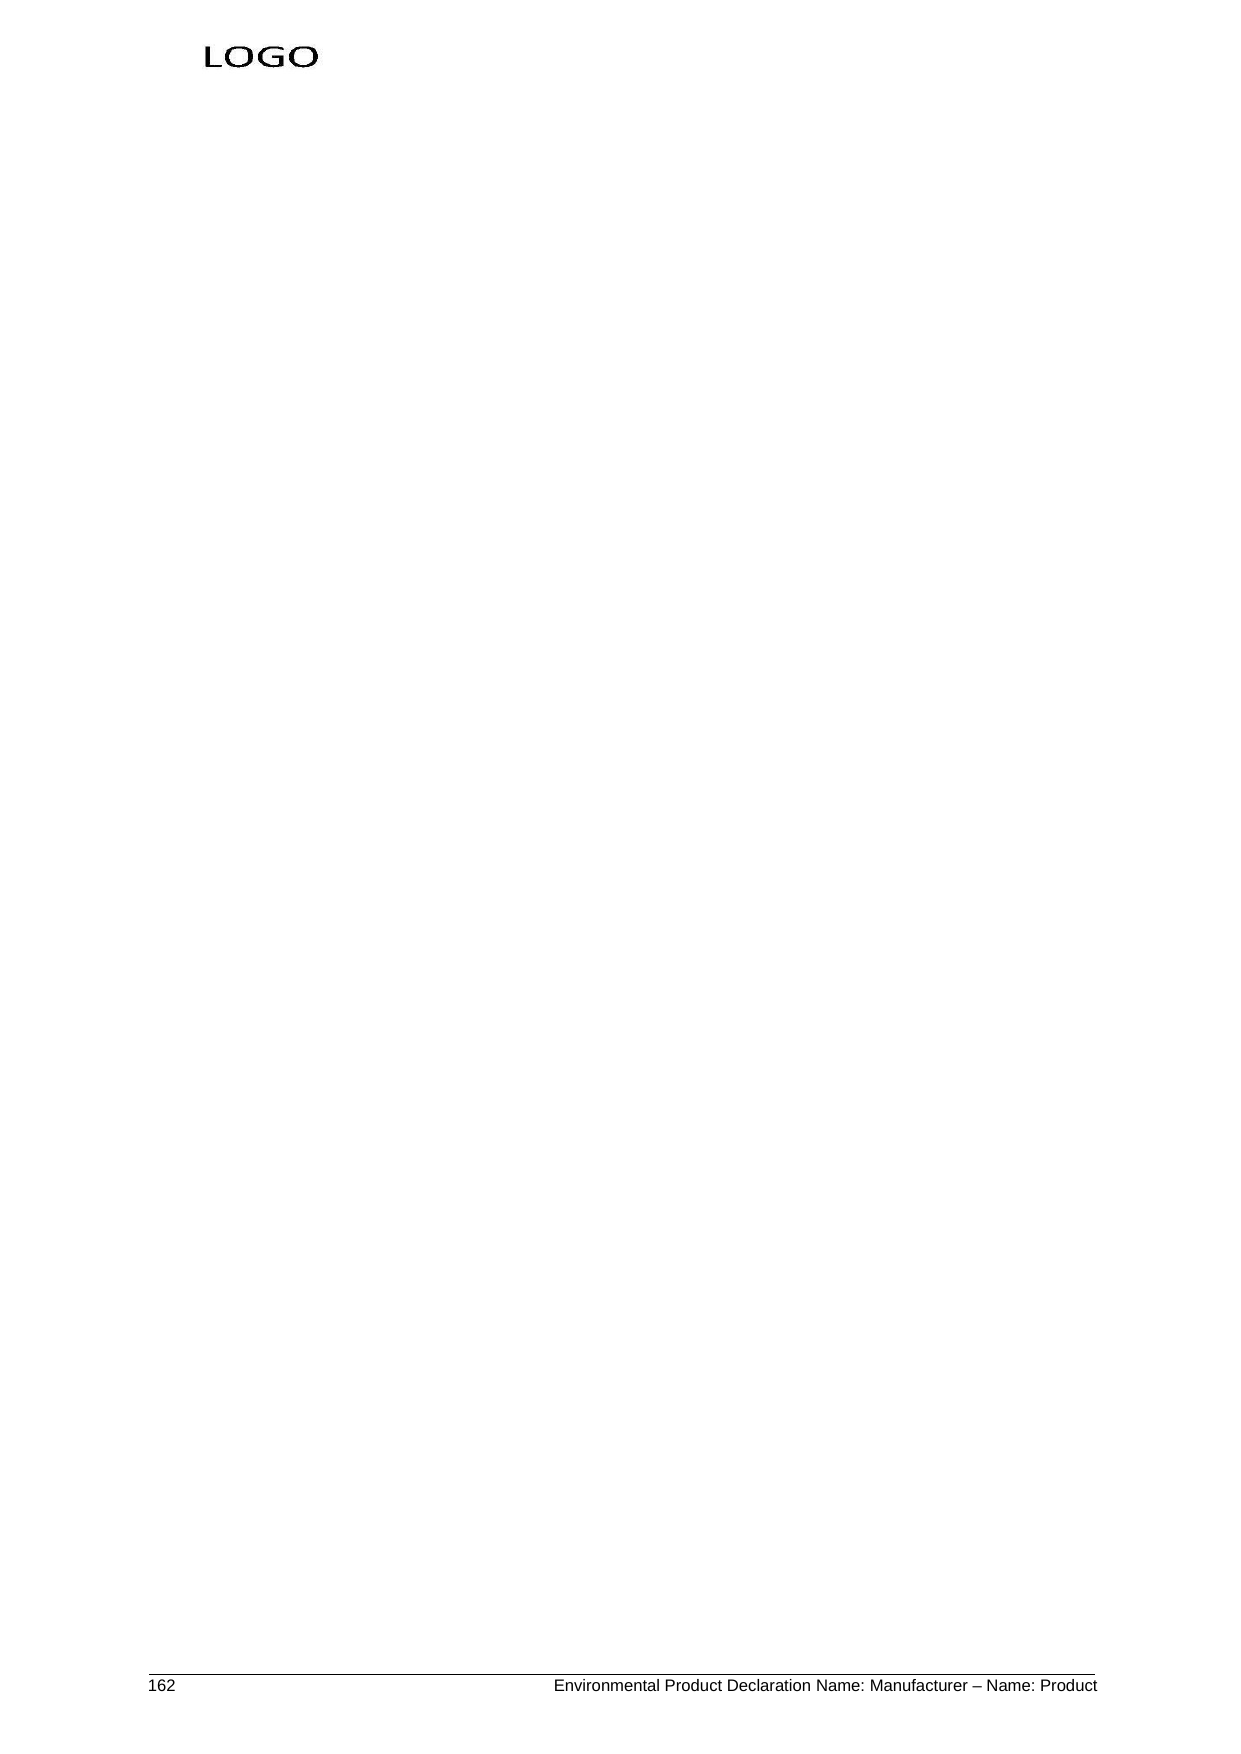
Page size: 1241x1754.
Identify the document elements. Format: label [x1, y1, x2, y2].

picture [148, 13, 623, 102]
